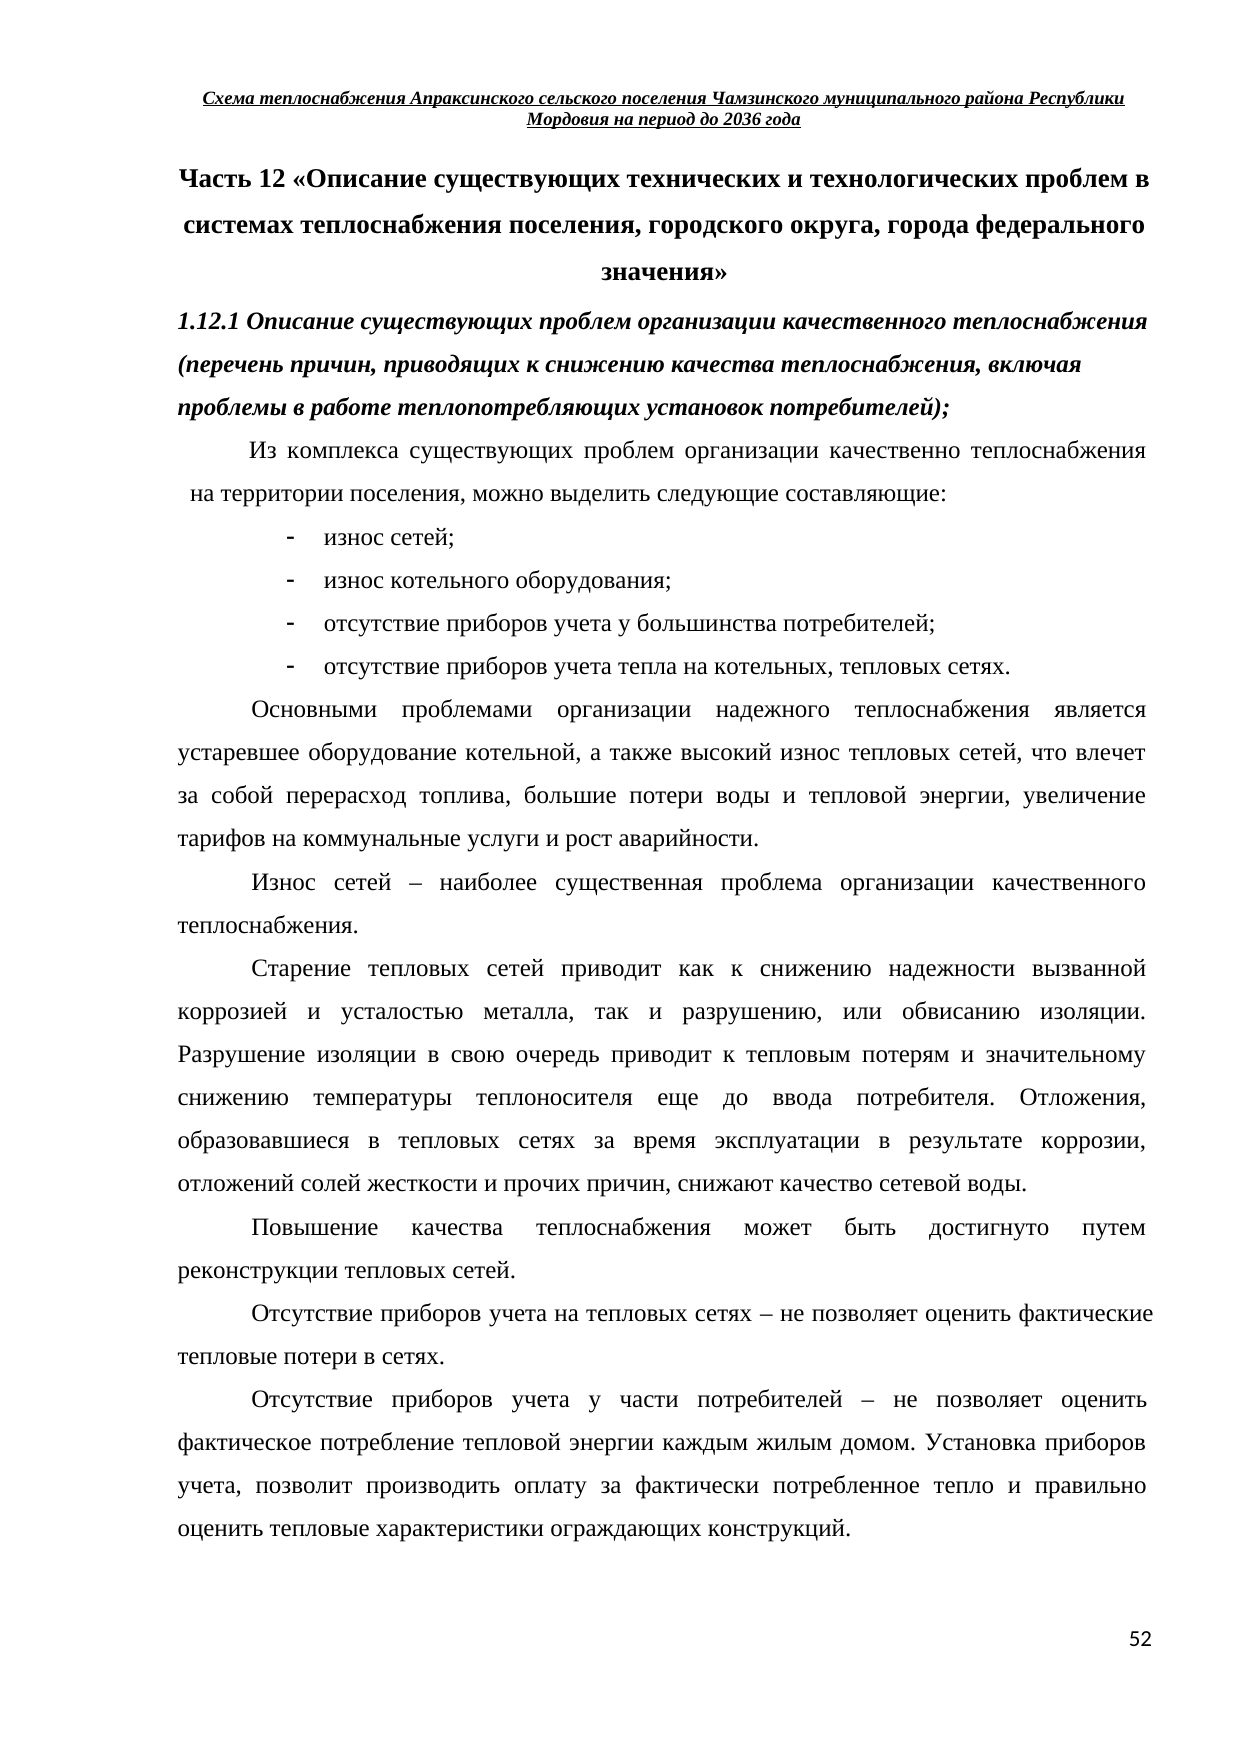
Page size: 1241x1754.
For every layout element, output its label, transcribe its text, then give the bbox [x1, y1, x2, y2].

text Износ сетей – наиболее существенная проблема организации качественного теплоснабжения. [177, 867, 1147, 938]
text Отсутствие приборов учета у части потребителей – не позволяет оценить фактическое потребление тепловой энергии каждым жилым домом. Установка приборов учета, позволит производить оплату за фактически потребленное тепло и правильно оценить тепловые характеристики ограждающих конструкций. [177, 1384, 1147, 1542]
list износ котельного оборудования; [286, 565, 1154, 593]
text Отсутствие приборов учета на тепловых сетях – не позволяет оценить фактические тепловые потери в сетях. [177, 1298, 1154, 1370]
list износ сетей; [286, 522, 1154, 550]
text Основными проблемами организации надежного теплоснабжения является устаревшее оборудование котельной, а также высокий износ тепловых сетей, что влечет за собой перерасход топлива, большие потери воды и тепловой энергии, увеличение тарифов на коммунальные услуги и рост аварийности. [177, 694, 1147, 852]
list отсутствие приборов учета у большинства потребителей; [286, 608, 1154, 637]
text Из комплекса существующих проблем организации качественно теплоснабжения на территории поселения, можно выделить следующие составляющие: [190, 435, 1147, 507]
list отсутствие приборов учета тепла на котельных, тепловых сетях. [286, 651, 1154, 680]
subtitle Часть 12 «Описание существующих технических и технологических проблем в системах теплоснабжения поселения, городского округа, города федерального значения» [177, 162, 1152, 286]
text Старение тепловых сетей приводит как к снижению надежности вызванной коррозией и усталостью металла, так и разрушению, или обвисанию изоляции. Разрушение изоляции в свою очередь приводит к тепловым потерям и значительному снижению температуры теплоносителя еще до ввода потребителя. Отложения, образовавшиеся в тепловых сетях за время эксплуатации в результате коррозии, отложений солей жесткости и прочих причин, снижают качество сетевой воды. [177, 953, 1147, 1197]
subtitle 1.12.1 Описание существующих проблем организации качественного теплоснабжения (перечень причин, приводящих к снижению качества теплоснабжения, включая проблемы в работе теплопотребляющих установок потребителей); [177, 306, 1152, 421]
text Повышение качества теплоснабжения может быть достигнуто путем реконструкции тепловых сетей. [177, 1212, 1146, 1283]
